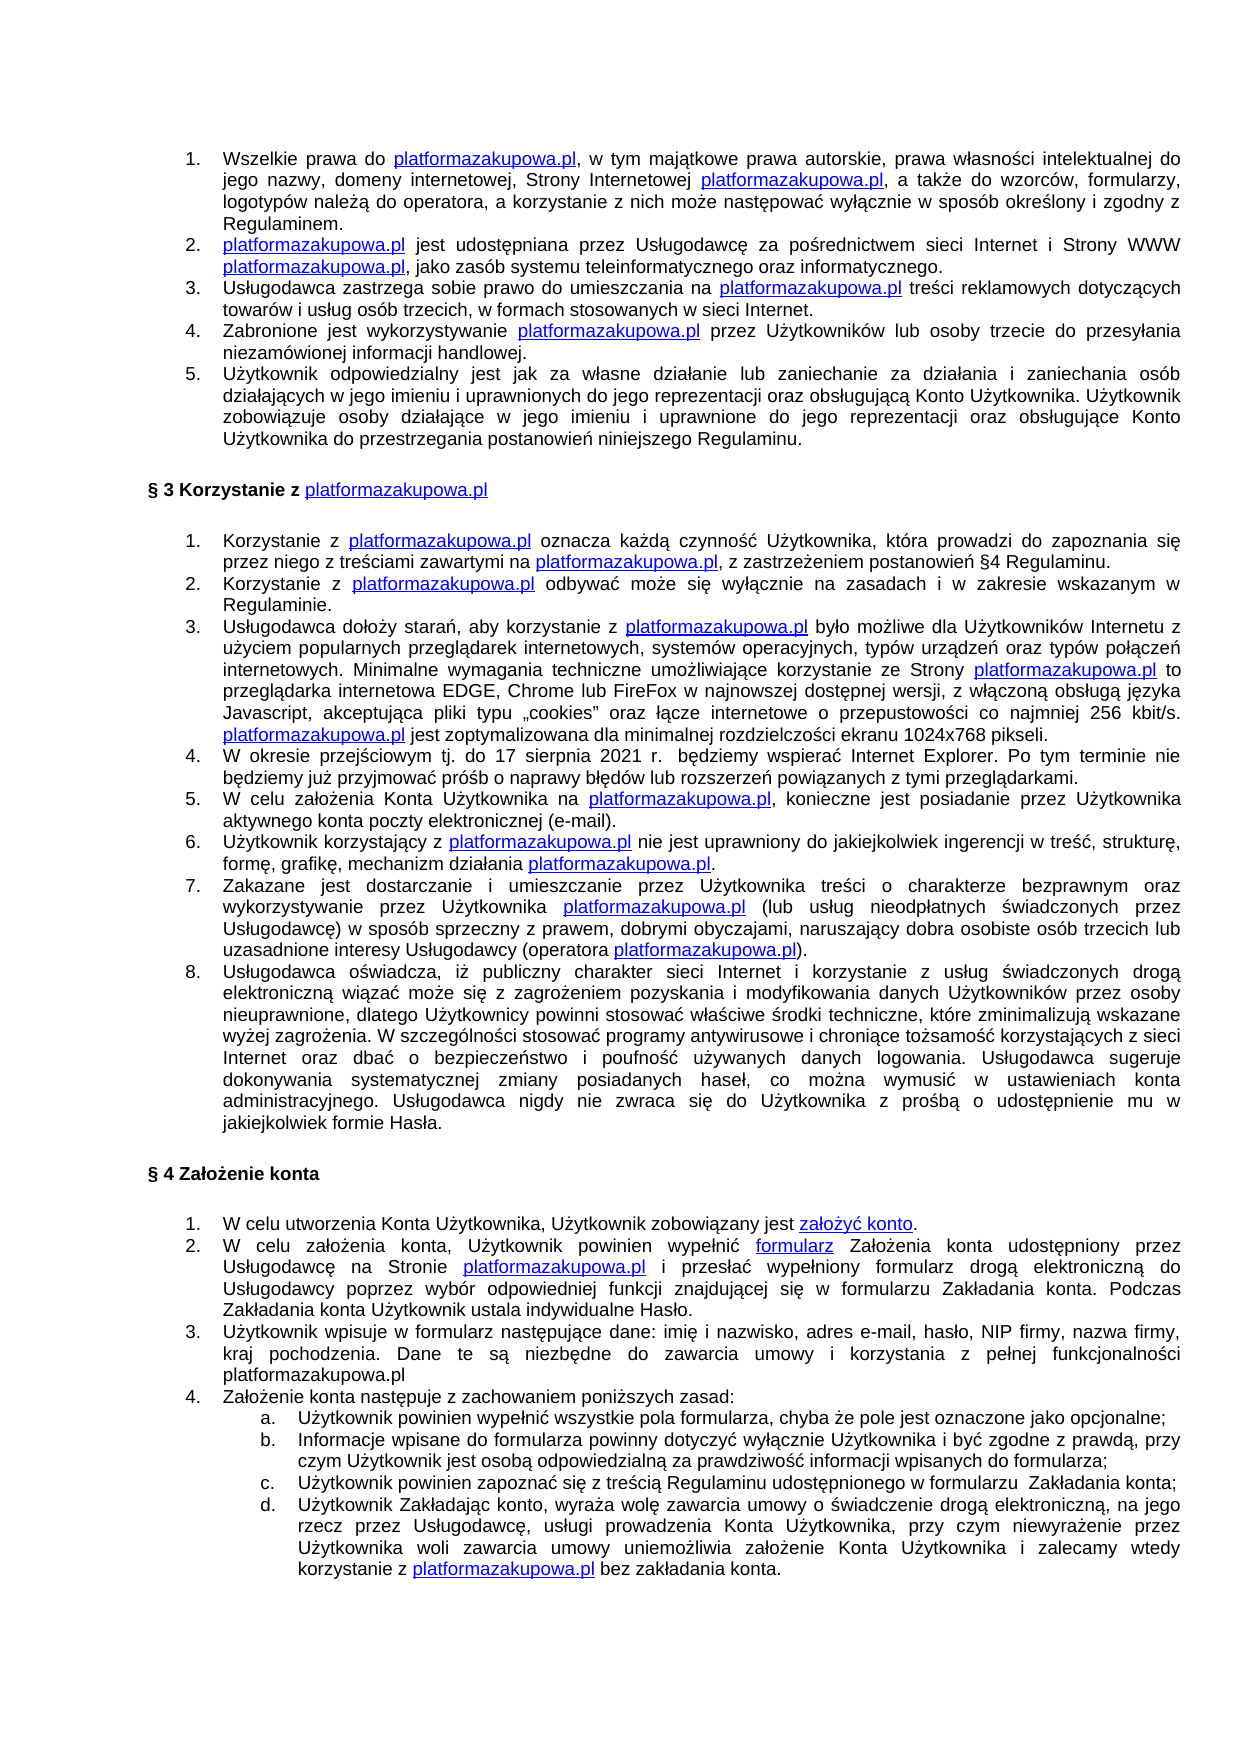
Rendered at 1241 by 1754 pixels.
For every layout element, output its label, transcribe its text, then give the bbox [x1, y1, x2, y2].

list Wszelkie prawa do platformazakupowa.pl, w tym majątkowe prawa autorskie, prawa własności intelektualnej do jego nazwy, domeny internetowej, Strony Internetowej platformazakupowa.pl, a także do wzorców, formularzy, logotypów należą do operatora, a korzystanie z nich może następować wyłącznie w sposób określony i zgodny z Regulaminem. [185, 148, 1181, 234]
list Użytkownik odpowiedzialny jest jak za własne działanie lub zaniechanie za działania i zaniechania osób działających w jego imieniu i uprawnionych do jego reprezentacji oraz obsługującą Konto Użytkownika. Użytkownik zobowiązuje osoby działające w jego imieniu i uprawnione do jego reprezentacji oraz obsługujące Konto Użytkownika do przestrzegania postanowień niniejszego Regulaminu. [185, 363, 1181, 449]
list Korzystanie z platformazakupowa.pl odbywać może się wyłącznie na zasadach i w zakresie wskazanym w Regulaminie. [185, 572, 1181, 616]
list Zabronione jest wykorzystywanie platformazakupowa.pl przez Użytkowników lub osoby trzecie do przesyłania niezamówionej informacji handlowej. [185, 320, 1181, 363]
list Użytkownik Zakładając konto, wyraża wolę zawarcia umowy o świadczenie drogą elektroniczną, na jego rzecz przez Usługodawcę, usługi prowadzenia Konta Użytkownika, przy czym niewyrażenie przez Użytkownika woli zawarcia umowy uniemożliwia założenie Konta Użytkownika i zalecamy wtedy korzystanie z platformazakupowa.pl bez zakładania konta. [260, 1493, 1181, 1579]
list Usługodawca dołoży starań, aby korzystanie z platformazakupowa.pl było możliwe dla Użytkowników Internetu z użyciem popularnych przeglądarek internetowych, systemów operacyjnych, typów urządzeń oraz typów połączeń internetowych. Minimalne wymagania techniczne umożliwiające korzystanie ze Strony platformazakupowa.pl to przeglądarka internetowa EDGE, Chrome lub FireFox w najnowszej dostępnej wersji, z włączoną obsługą języka Javascript, akceptująca pliki typu „cookies” oraz łącze internetowe o przepustowości co najmniej 256 kbit/s. platformazakupowa.pl jest zoptymalizowana dla minimalnej rozdzielczości ekranu 1024x768 pikseli. [185, 616, 1181, 745]
list Korzystanie z platformazakupowa.pl oznacza każdą czynność Użytkownika, która prowadzi do zapoznania się przez niego z treściami zawartymi na platformazakupowa.pl, z zastrzeżeniem postanowień §4 Regulaminu. [185, 529, 1181, 572]
list Usługodawca oświadcza, iż publiczny charakter sieci Internet i korzystanie z usług świadczonych drogą elektroniczną wiązać może się z zagrożeniem pozyskania i modyfikowania danych Użytkowników przez osoby nieuprawnione, dlatego Użytkownicy powinni stosować właściwe środki techniczne, które zminimalizują wskazane wyżej zagrożenia. W szczególności stosować programy antywirusowe i chroniące tożsamość korzystających z sieci Internet oraz dbać o bezpieczeństwo i poufność używanych danych logowania. Usługodawca sugeruje dokonywania systematycznej zmiany posiadanych haseł, co można wymusić w ustawieniach konta administracyjnego. Usługodawca nigdy nie zwraca się do Użytkownika z prośbą o udostępnienie mu w jakiejkolwiek formie Hasła. [185, 961, 1181, 1133]
list Użytkownik powinien wypełnić wszystkie pola formularza, chyba że pole jest oznaczone jako opcjonalne; [260, 1407, 1181, 1429]
text § 4 Założenie konta [148, 1162, 1181, 1184]
list Informacje wpisane do formularza powinny dotyczyć wyłącznie Użytkownika i być zgodne z prawdą, przy czym Użytkownik jest osobą odpowiedzialną za prawdziwość informacji wpisanych do formularza; [260, 1429, 1181, 1472]
text § 3 Korzystanie z platformazakupowa.pl [148, 479, 1181, 500]
list W celu założenia Konta Użytkownika na platformazakupowa.pl, konieczne jest posiadanie przez Użytkownika aktywnego konta poczty elektronicznej (e-mail). [185, 788, 1181, 831]
list W celu utworzenia Konta Użytkownika, Użytkownik zobowiązany jest założyć konto. [185, 1213, 1181, 1234]
list Zakazane jest dostarczanie i umieszczanie przez Użytkownika treści o charakterze bezprawnym oraz wykorzystywanie przez Użytkownika platformazakupowa.pl (lub usług nieodpłatnych świadczonych przez Usługodawcę) w sposób sprzeczny z prawem, dobrymi obyczajami, naruszający dobra osobiste osób trzecich lub uzasadnione interesy Usługodawcy (operatora platformazakupowa.pl). [185, 874, 1181, 961]
list W celu założenia konta, Użytkownik powinien wypełnić formularz Założenia konta udostępniony przez Usługodawcę na Stronie platformazakupowa.pl i przesłać wypełniony formularz drogą elektroniczną do Usługodawcy poprzez wybór odpowiedniej funkcji znajdującej się w formularzu Zakładania konta. Podczas Zakładania konta Użytkownik ustala indywidualne Hasło. [185, 1234, 1181, 1321]
list Użytkownik powinien zapoznać się z treścią Regulaminu udostępnionego w formularzu Zakładania konta; [260, 1472, 1181, 1493]
list Usługodawca zastrzega sobie prawo do umieszczania na platformazakupowa.pl treści reklamowych dotyczących towarów i usług osób trzecich, w formach stosowanych w sieci Internet. [185, 277, 1181, 320]
list Użytkownik korzystający z platformazakupowa.pl nie jest uprawniony do jakiejkolwiek ingerencji w treść, strukturę, formę, grafikę, mechanizm działania platformazakupowa.pl. [185, 831, 1181, 874]
list Użytkownik wpisuje w formularz następujące dane: imię i nazwisko, adres e-mail, hasło, NIP firmy, nazwa firmy, kraj pochodzenia. Dane te są niezbędne do zawarcia umowy i korzystania z pełnej funkcjonalności platformazakupowa.pl [185, 1321, 1181, 1386]
list Założenie konta następuje z zachowaniem poniższych zasad: [185, 1386, 1181, 1407]
list platformazakupowa.pl jest udostępniana przez Usługodawcę za pośrednictwem sieci Internet i Strony WWW platformazakupowa.pl, jako zasób systemu teleinformatycznego oraz informatycznego. [185, 234, 1181, 277]
list W okresie przejściowym tj. do 17 sierpnia 2021 r. będziemy wspierać Internet Explorer. Po tym terminie nie będziemy już przyjmować próśb o naprawy błędów lub rozszerzeń powiązanych z tymi przeglądarkami. [185, 745, 1181, 788]
